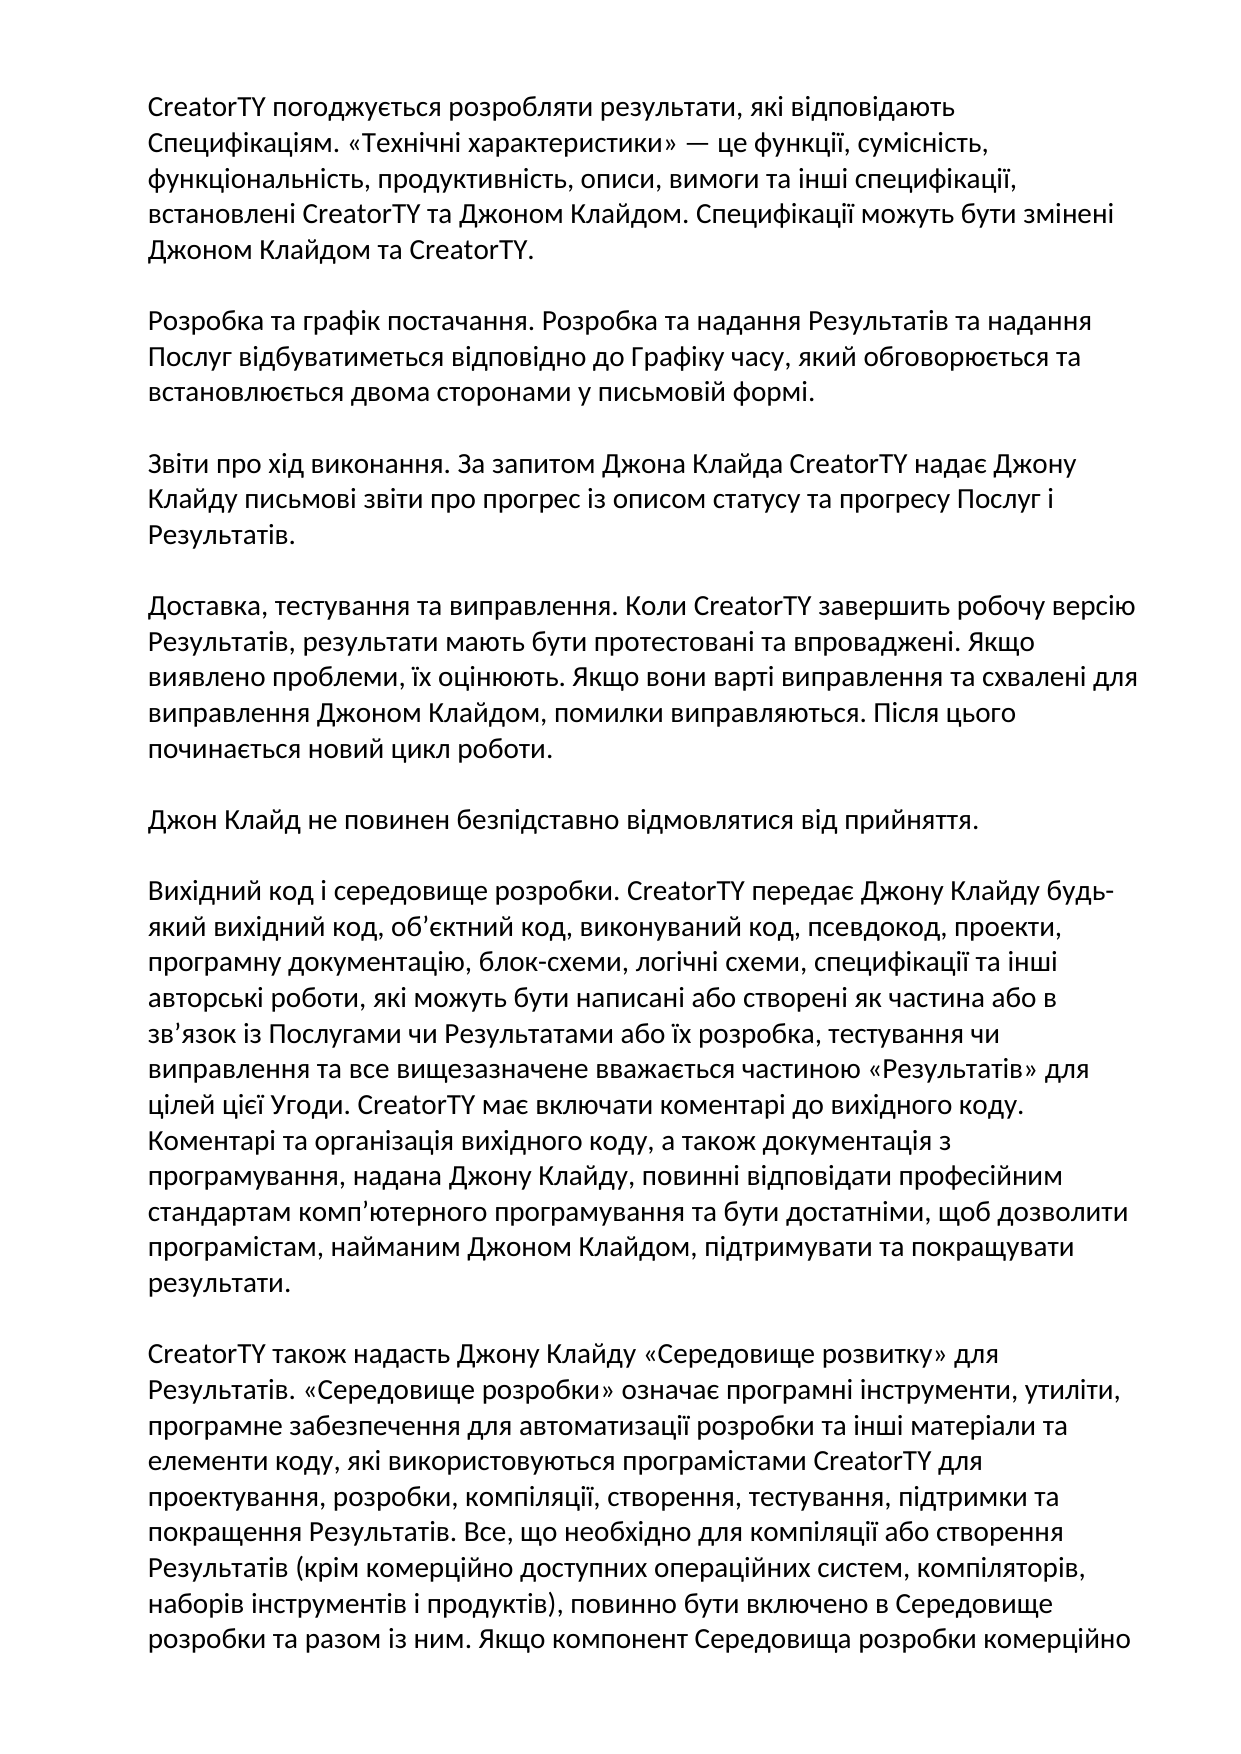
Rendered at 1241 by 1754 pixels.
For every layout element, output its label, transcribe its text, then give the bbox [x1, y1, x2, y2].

text Звіти про хід виконання. За запитом Джона Клайда CreatorTY надає Джону Клайду письмові звіти про прогрес із описом статусу та прогресу Послуг і Результатів. [148, 445, 1152, 552]
text Розробка та графік постачання. Розробка та надання Результатів та надання Послуг відбуватиметься відповідно до Графіку часу, який обговорюється та встановлюється двома сторонами у письмовій формі. [148, 302, 1152, 409]
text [148, 1335, 1152, 1656]
text Доставка, тестування та виправлення. Коли CreatorTY завершить робочу версію Результатів, результати мають бути протестовані та впроваджені. Якщо виявлено проблеми, їх оцінюють. Якщо вони варті виправлення та схвалені для виправлення Джоном Клайдом, помилки виправляються. Після цього починається новий цикл роботи. [148, 587, 1152, 765]
text CreatorTY погоджується розробляти результати, які відповідають Специфікаціям. «Технічні характеристики» — це функції, сумісність, функціональність, продуктивність, описи, вимоги та інші специфікації, встановлені CreatorTY та Джоном Клайдом. Специфікації можуть бути змінені Джоном Клайдом та CreatorTY. [148, 88, 1152, 267]
text Вихідний код і середовище розробки. CreatorTY передає Джону Клайду будь-який вихідний код, об’єктний код, виконуваний код, псевдокод, проекти, програмну документацію, блок-схеми, логічні схеми, специфікації та інші авторські роботи, які можуть бути написані або створені як частина або в зв’язок із Послугами чи Результатами або їх розробка, тестування чи виправлення та все вищезазначене вважається частиною «Результатів» для цілей цієї Угоди. CreatorTY має включати коментарі до вихідного коду. Коментарі та організація вихідного коду, а також документація з програмування, надана Джону Клайду, повинні відповідати професійним стандартам комп’ютерного програмування та бути достатніми, щоб дозволити програмістам, найманим Джоном Клайдом, підтримувати та покращувати результати. [148, 872, 1152, 1300]
text Джон Клайд не повинен безпідставно відмовлятися від прийняття. [148, 801, 1152, 837]
